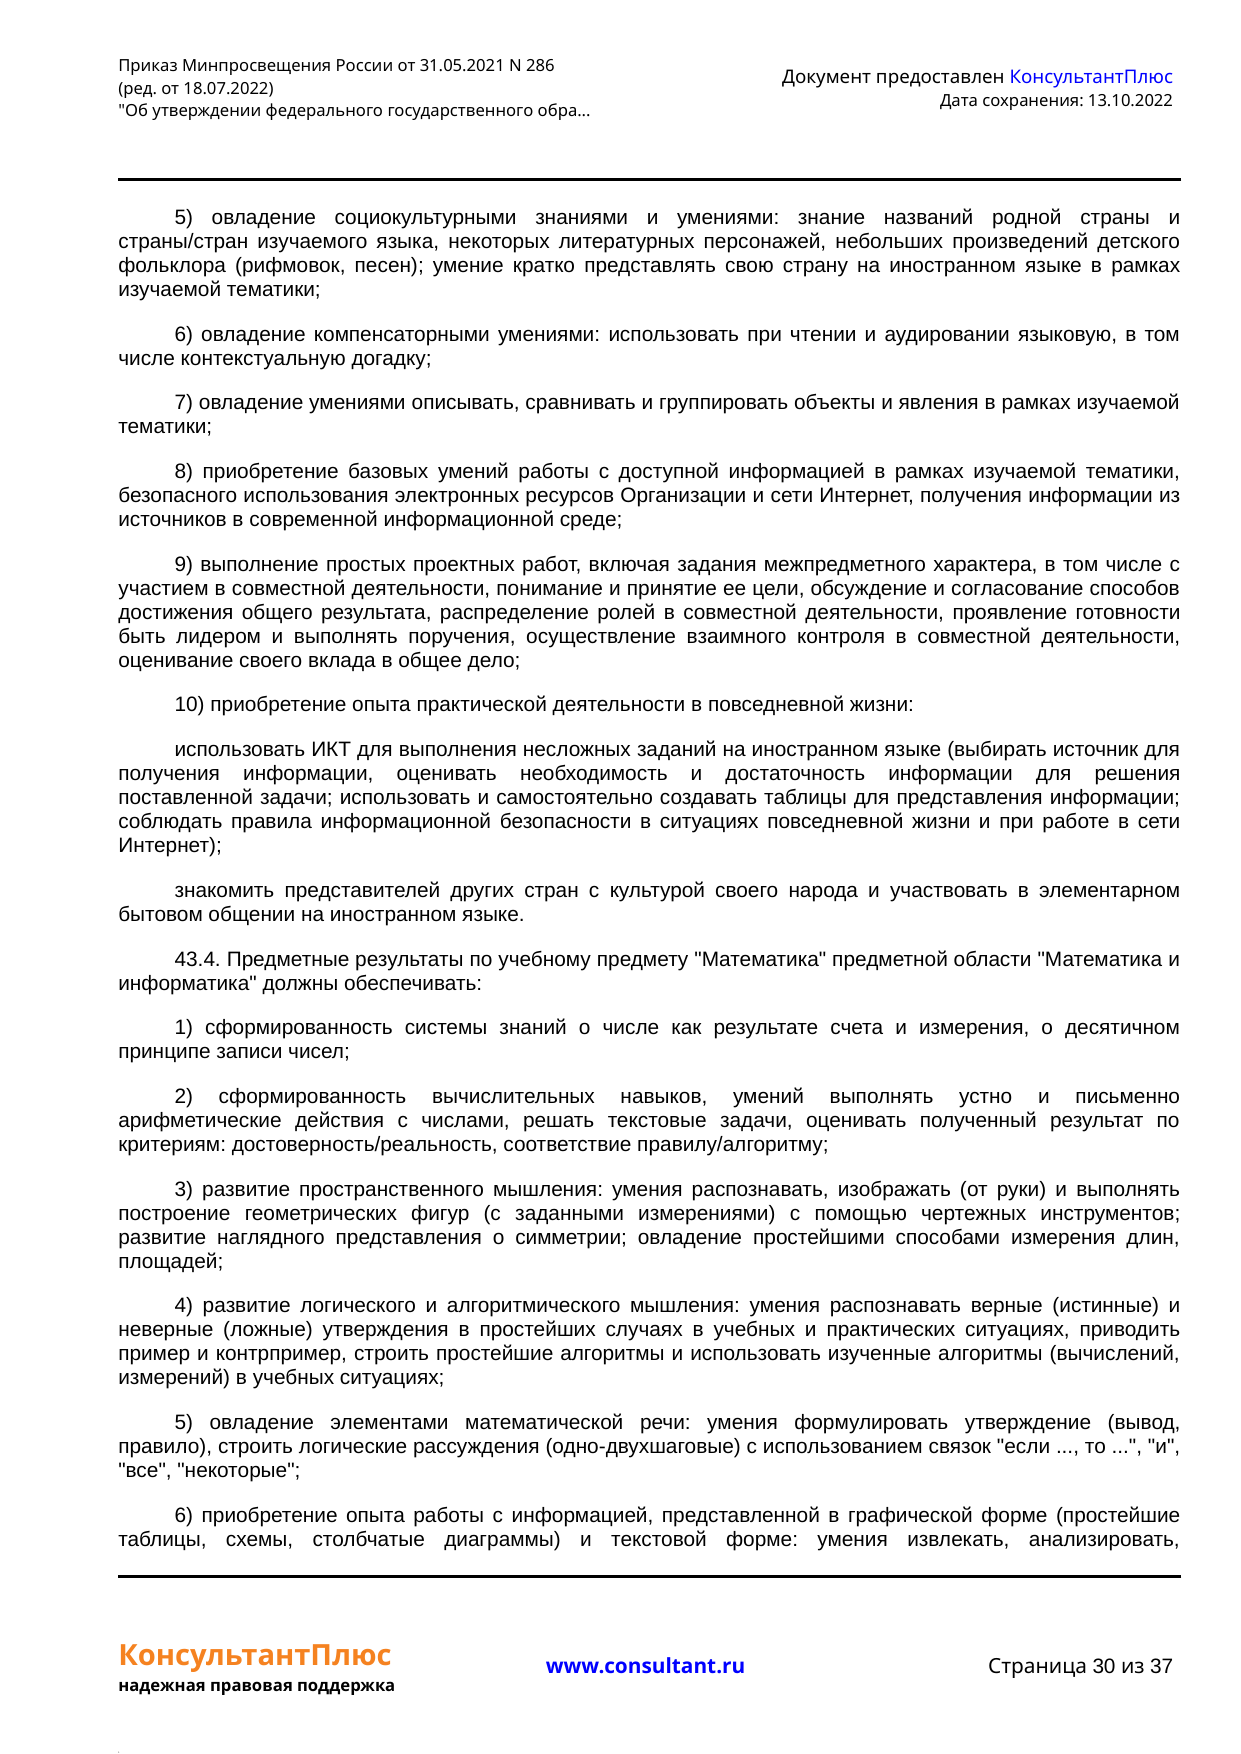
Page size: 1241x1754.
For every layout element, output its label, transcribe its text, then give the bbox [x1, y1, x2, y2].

text 2) сформированность вычислительных навыков, умений выполнять устно и письменно арифметические действия с числами, решать текстовые задачи, оценивать полученный результат по критериям: достоверность/реальность, соответствие правилу/алгоритму; [118, 1084, 1181, 1156]
text 8) приобретение базовых умений работы с доступной информацией в рамках изучаемой тематики, безопасного использования электронных ресурсов Организации и сети Интернет, получения информации из источников в современной информационной среде; [118, 459, 1181, 531]
text 7) овладение умениями описывать, сравнивать и группировать объекты и явления в рамках изучаемой тематики; [118, 390, 1181, 438]
text 1) сформированность системы знаний о числе как результате счета и измерения, о десятичном принципе записи чисел; [118, 1015, 1181, 1063]
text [118, 1503, 1181, 1551]
text 5) овладение социокультурными знаниями и умениями: знание названий родной страны и страны/стран изучаемого языка, некоторых литературных персонажей, небольших произведений детского фольклора (рифмовок, песен); умение кратко представлять свою страну на иностранном языке в рамках изучаемой тематики; [118, 205, 1181, 301]
text 10) приобретение опыта практической деятельности в повседневной жизни: [118, 692, 1181, 716]
text знакомить представителей других стран с культурой своего народа и участвовать в элементарном бытовом общении на иностранном языке. [118, 878, 1181, 926]
text использовать ИКТ для выполнения несложных заданий на иностранном языке (выбирать источник для получения информации, оценивать необходимость и достаточность информации для решения поставленной задачи; использовать и самостоятельно создавать таблицы для представления информации; соблюдать правила информационной безопасности в ситуациях повседневной жизни и при работе в сети Интернет); [118, 737, 1181, 857]
text 5) овладение элементами математической речи: умения формулировать утверждение (вывод, правило), строить логические рассуждения (одно-двухшаговые) с использованием связок "если ..., то ...", "и", "все", "некоторые"; [118, 1410, 1181, 1482]
text 3) развитие пространственного мышления: умения распознавать, изображать (от руки) и выполнять построение геометрических фигур (с заданными измерениями) с помощью чертежных инструментов; развитие наглядного представления о симметрии; овладение простейшими способами измерения длин, площадей; [118, 1177, 1181, 1272]
text 4) развитие логического и алгоритмического мышления: умения распознавать верные (истинные) и неверные (ложные) утверждения в простейших случаях в учебных и практических ситуациях, приводить пример и контрпример, строить простейшие алгоритмы и использовать изученные алгоритмы (вычислений, измерений) в учебных ситуациях; [118, 1293, 1181, 1389]
text 9) выполнение простых проектных работ, включая задания межпредметного характера, в том числе с участием в совместной деятельности, понимание и принятие ее цели, обсуждение и согласование способов достижения общего результата, распределение ролей в совместной деятельности, проявление готовности быть лидером и выполнять поручения, осуществление взаимного контроля в совместной деятельности, оценивание своего вклада в общее дело; [118, 552, 1181, 671]
text 43.4. Предметные результаты по учебному предмету "Математика" предметной области "Математика и информатика" должны обеспечивать: [118, 946, 1181, 994]
text 6) овладение компенсаторными умениями: использовать при чтении и аудировании языковую, в том числе контекстуальную догадку; [118, 321, 1181, 369]
